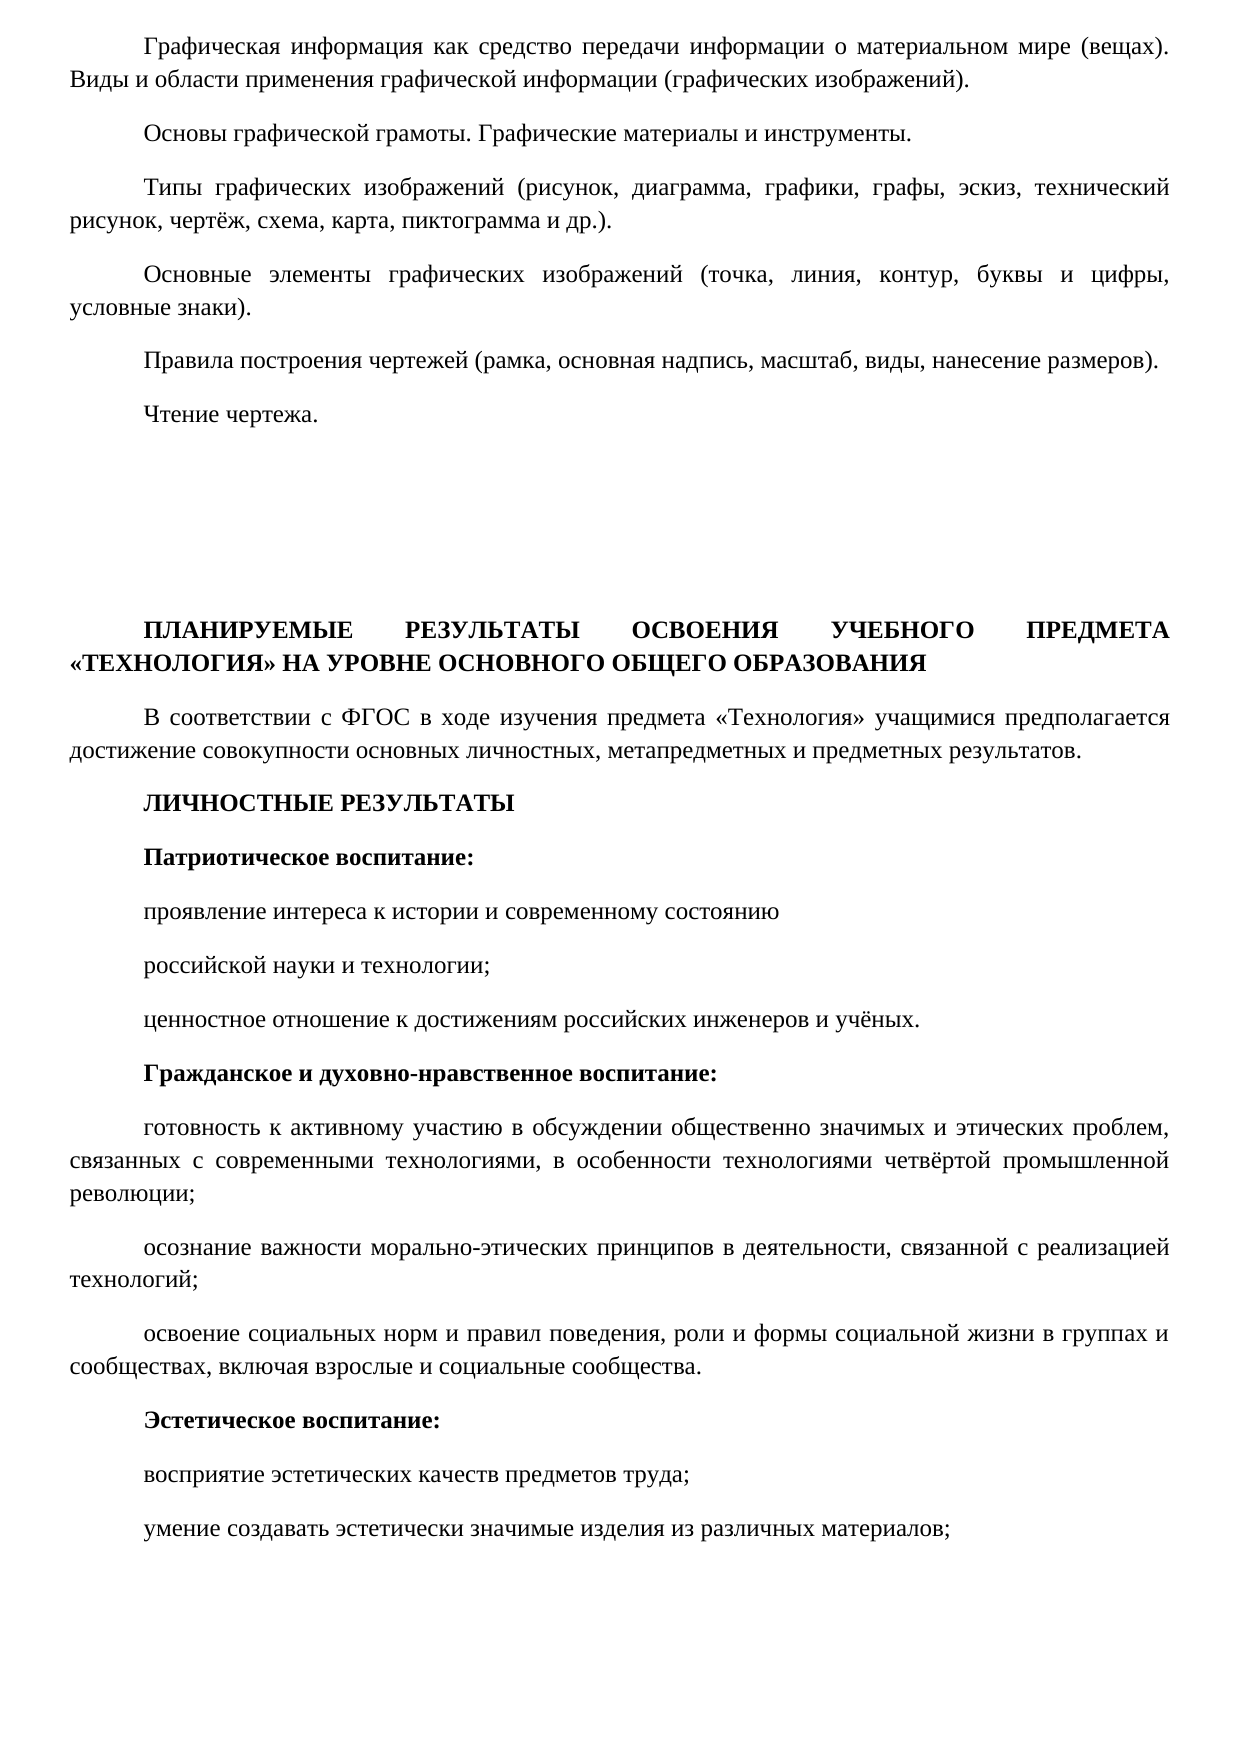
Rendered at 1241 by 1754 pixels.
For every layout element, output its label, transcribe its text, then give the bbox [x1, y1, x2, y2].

text Графическая информация как средство передачи информации о материальном мире (вещах). Виды и области применения графической информации (графических изображений). [69, 31, 1171, 93]
text В соответствии с ФГОС в ходе изучения предмета «Технология» учащимися предполагается достижение совокупности основных личностных, метапредметных и предметных результатов. [69, 702, 1171, 763]
text Основы графической грамоты. Графические материалы и инструменты. [69, 118, 1171, 147]
text Правила построения чертежей (рамка, основная надпись, масштаб, виды, нанесение размеров). [69, 346, 1171, 374]
text Чтение чертежа. [69, 399, 1171, 428]
text ПЛАНИРУЕМЫЕ РЕЗУЛЬТАТЫ ОСВОЕНИЯ УЧЕБНОГО ПРЕДМЕТА «ТЕХНОЛОГИЯ» НА УРОВНЕ ОСНОВНОГО ОБЩЕГО ОБРАЗОВАНИЯ [69, 615, 1171, 677]
text ЛИЧНОСТНЫЕ РЕЗУЛЬТАТЫ [69, 788, 1171, 817]
text осознание важности морально-этических принципов в деятельности, связанной с реализацией технологий; [69, 1232, 1171, 1293]
text ценностное отношение к достижениям российских инженеров и учёных. [69, 1004, 1171, 1033]
text российской науки и технологии; [69, 950, 1171, 979]
text освоение социальных норм и правил поведения, роли и формы социальной жизни в группах и сообществах, включая взрослые и социальные сообщества. [69, 1318, 1171, 1380]
text восприятие эстетических качеств предметов труда; [69, 1459, 1171, 1488]
text Типы графических изображений (рисунок, диаграмма, графики, графы, эскиз, технический рисунок, чертёж, схема, карта, пиктограмма и др.). [69, 172, 1171, 233]
text проявление интереса к истории и современному состоянию [69, 896, 1171, 925]
text Патриотическое воспитание: [69, 842, 1171, 871]
text Эстетическое воспитание: [69, 1405, 1171, 1434]
text готовность к активному участию в обсуждении общественно значимых и этических проблем, связанных с современными технологиями, в особенности технологиями четвёртой промышленной революции; [69, 1112, 1171, 1206]
text умение создавать эстетически значимые изделия из различных материалов; [69, 1513, 1171, 1542]
text Основные элементы графических изображений (точка, линия, контур, буквы и цифры, условные знаки). [69, 259, 1171, 320]
text Гражданское и духовно-нравственное воспитание: [69, 1058, 1171, 1087]
